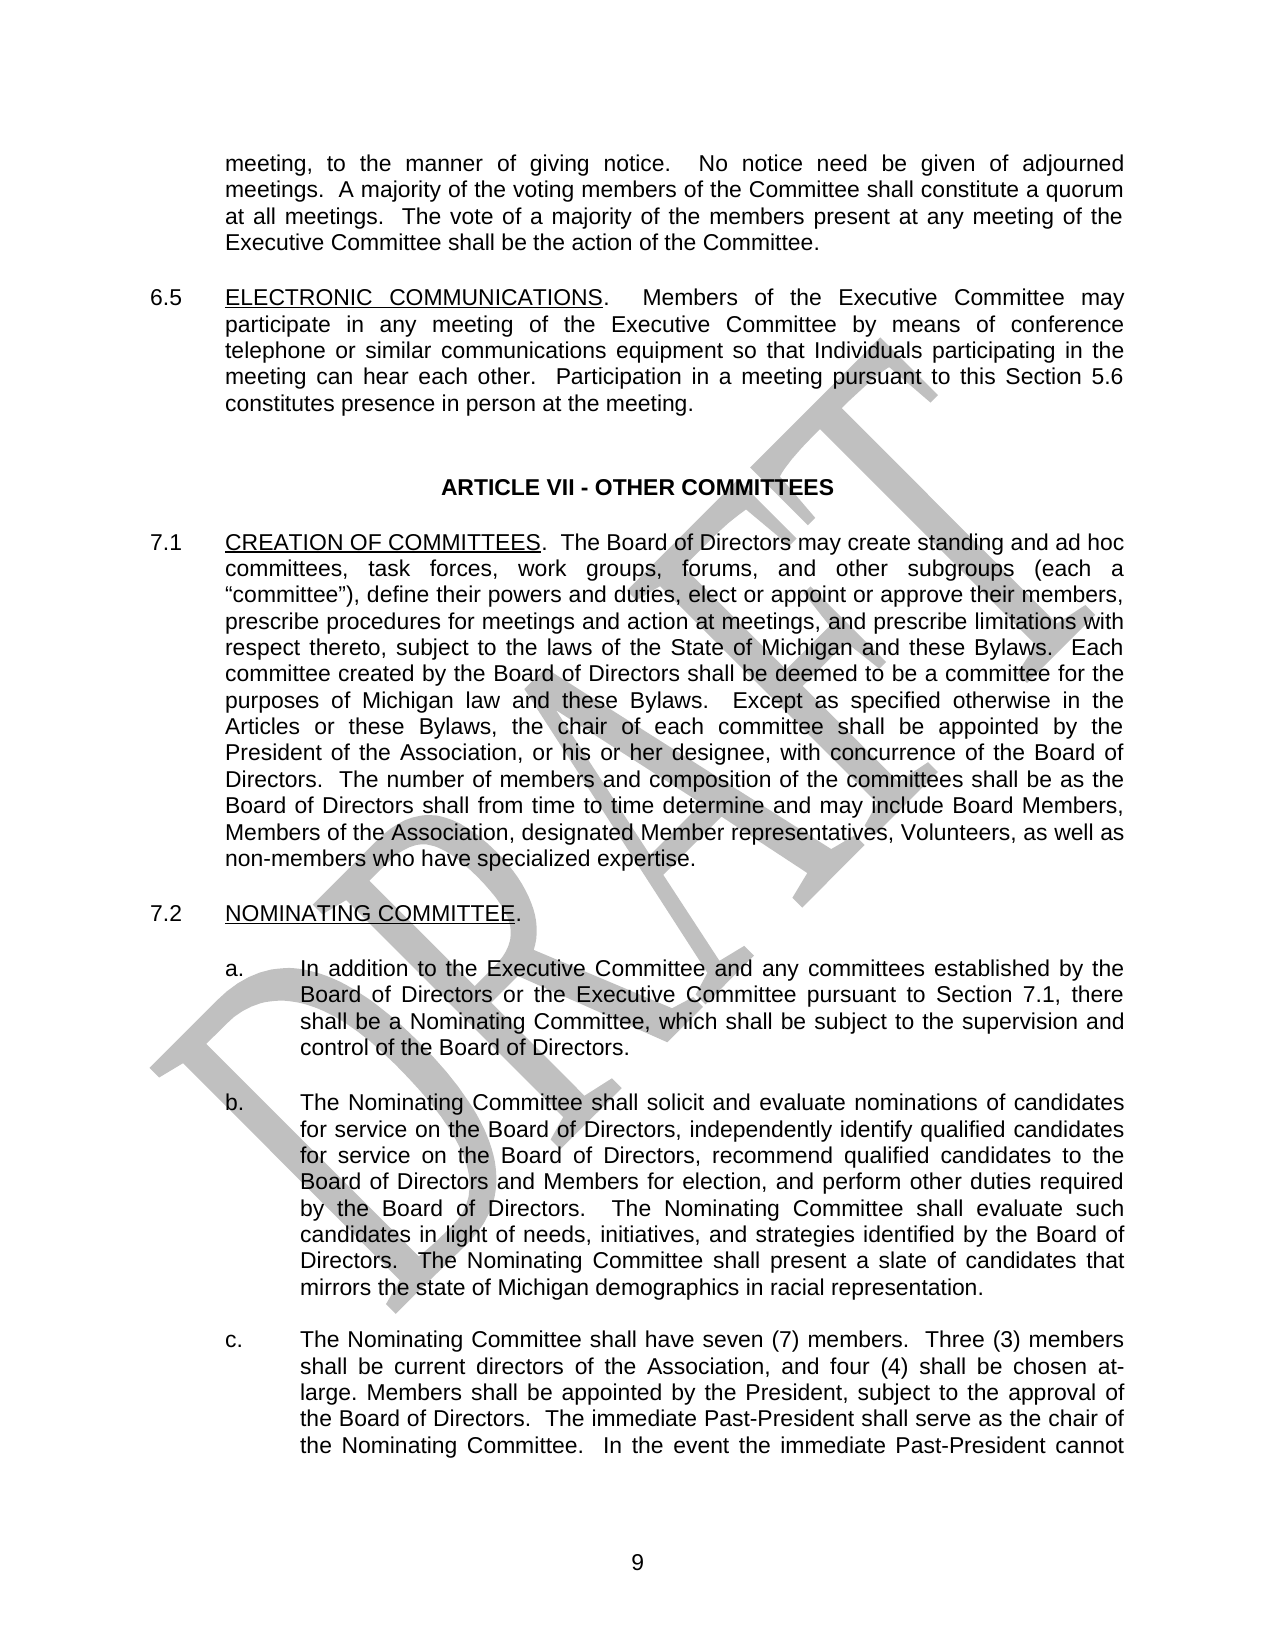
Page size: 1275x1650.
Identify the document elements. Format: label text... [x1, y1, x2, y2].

text 7.2 NOMINATING COMMITTEE. [150, 900, 1125, 926]
text 7.1 CREATION OF COMMITTEES. The Board of Directors may create standing and ad hoc committees, task forces, work groups, forums, and other subgroups (each a “committee”), define their powers and duties, elect or appoint or approve their members, prescribe procedures for meetings and action at meetings, and prescribe limitations with respect thereto, subject to the laws of the State of Michigan and these Bylaws. Each committee created by the Board of Directors shall be deemed to be a committee for the purposes of Michigan law and these Bylaws. Except as specified otherwise in the Articles or these Bylaws, the chair of each committee shall be appointed by the President of the Association, or his or her designee, with concurrence of the Board of Directors. The number of members and composition of the committees shall be as the Board of Directors shall from time to time determine and may include Board Members, Members of the Association, designated Member representatives, Volunteers, as well as non-members who have specialized expertise. [150, 528, 1125, 871]
text 6.5 ELECTRONIC COMMUNICATIONS. Members of the Executive Committee may participate in any meeting of the Executive Committee by means of conference telephone or similar communications equipment so that Individuals participating in the meeting can hear each other. Participation in a meeting pursuant to this Section 5.6 constitutes presence in person at the meeting. [150, 284, 1125, 416]
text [225, 1326, 1125, 1458]
subtitle ARTICLE VII - OTHER COMMITTEES [150, 473, 1125, 500]
text a. In addition to the Executive Committee and any committees established by the Board of Directors or the Executive Committee pursuant to Section 7.1, there shall be a Nominating Committee, which shall be subject to the supervision and control of the Board of Directors. [225, 955, 1125, 1060]
text b. The Nominating Committee shall solicit and evaluate nominations of candidates for service on the Board of Directors, independently identify qualified candidates for service on the Board of Directors, recommend qualified candidates to the Board of Directors and Members for election, and perform other duties required by the Board of Directors. The Nominating Committee shall evaluate such candidates in light of needs, initiatives, and strategies identified by the Board of Directors. The Nominating Committee shall present a slate of candidates that mirrors the state of Michigan demographics in racial representation. [225, 1089, 1125, 1300]
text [150, 150, 1125, 255]
